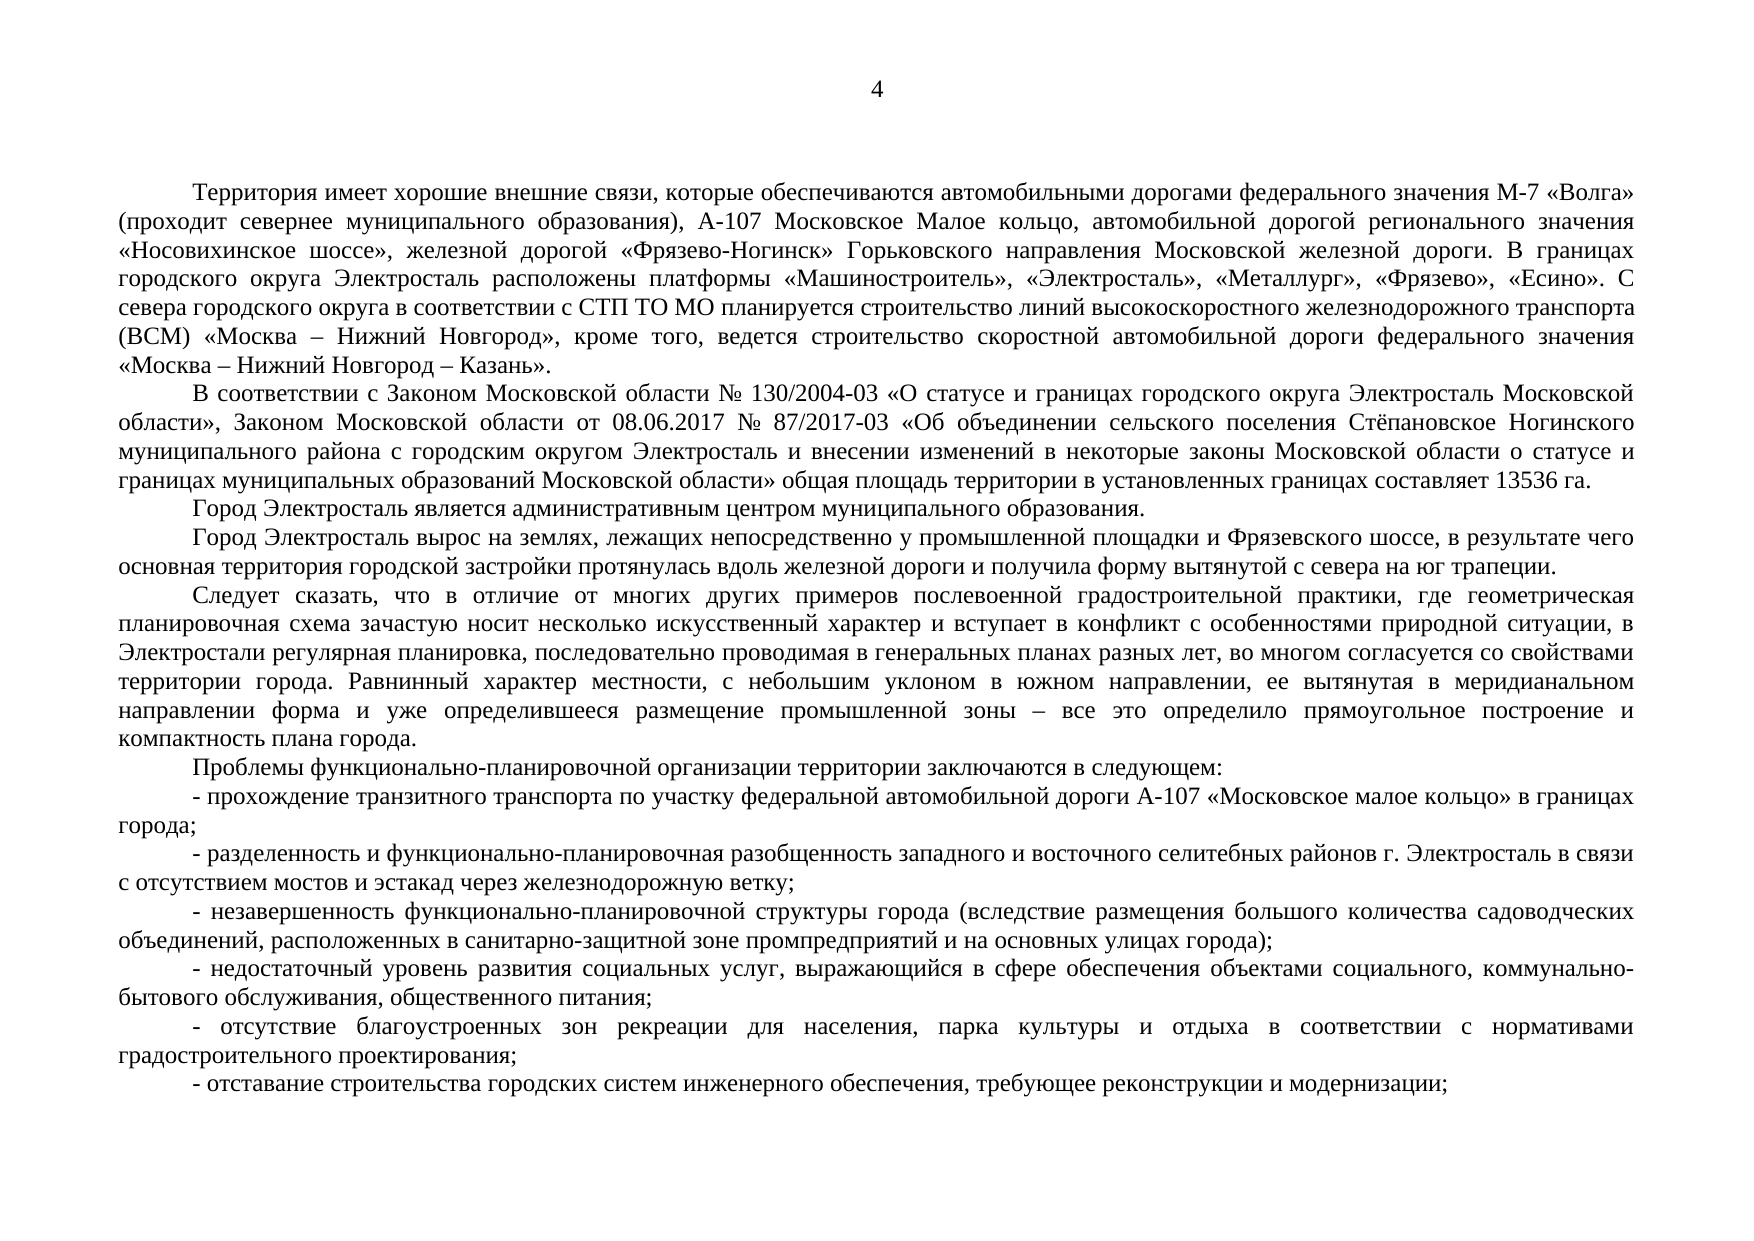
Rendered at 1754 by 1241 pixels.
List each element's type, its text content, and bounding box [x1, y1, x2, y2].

text - прохождение транзитного транспорта по участку федеральной автомобильной дороги А-107 «Московское малое кольцо» в границах города; [118, 781, 1636, 838]
text В соответствии с Законом Московской области № 130/2004-03 «О статусе и границах городского округа Электросталь Московской области», Законом Московской области от 08.06.2017 № 87/2017-03 «Об объединении сельского поселения Стёпановское Ногинского муниципального района с городским округом Электросталь и внесении изменений в некоторые законы Московской области о статусе и границах муниципальных образований Московской области» общая площадь территории в установленных границах составляет 13536 га. [118, 378, 1636, 493]
text Город Электросталь является административным центром муниципального образования. [118, 493, 1636, 522]
text - отсутствие благоустроенных зон рекреации для населения, парка культуры и отдыха в соответствии с нормативами градостроительного проектирования; [118, 1011, 1636, 1068]
text Следует сказать, что в отличие от многих других примеров послевоенной градостроительной практики, где геометрическая планировочная схема зачастую носит несколько искусственный характер и вступает в конфликт с особенностями природной ситуации, в Электростали регулярная планировка, последовательно проводимая в генеральных планах разных лет, во многом согласуется со свойствами территории города. Равнинный характер местности, с небольшим уклоном в южном направлении, ее вытянутая в меридианальном направлении форма и уже определившееся размещение промышленной зоны – все это определило прямоугольное построение и компактность плана города. [118, 580, 1636, 752]
text - незавершенность функционально-планировочной структуры города (вследствие размещения большого количества садоводческих объединений, расположенных в санитарно-защитной зоне промпредприятий и на основных улицах города); [118, 896, 1636, 953]
text Проблемы функционально-планировочной организации территории заключаются в следующем: [118, 752, 1636, 781]
text Территория имеет хорошие внешние связи, которые обеспечиваются автомобильными дорогами федерального значения М-7 «Волга» (проходит севернее муниципального образования), А-107 Московское Малое кольцо, автомобильной дорогой регионального значения «Носовихинское шоссе», железной дорогой «Фрязево-Ногинск» Горьковского направления Московской железной дороги. В границах городского округа Электросталь расположены платформы «Машиностроитель», «Электросталь», «Металлург», «Фрязево», «Есино». С севера городского округа в соответствии с СТП ТО МО планируется строительство линий высокоскоростного железнодорожного транспорта (ВСМ) «Москва – Нижний Новгород», кроме того, ведется строительство скоростной автомобильной дороги федерального значения «Москва – Нижний Новгород – Казань». [118, 177, 1636, 378]
text Город Электросталь вырос на землях, лежащих непосредственно у промышленной площадки и Фрязевского шоссе, в результате чего основная территория городской застройки протянулась вдоль железной дороги и получила форму вытянутой с севера на юг трапеции. [118, 522, 1636, 580]
text - недостаточный уровень развития социальных услуг, выражающийся в сфере обеспечения объектами социального, коммунально- бытового обслуживания, общественного питания; [118, 953, 1636, 1011]
text - разделенность и функционально-планировочная разобщенность западного и восточного селитебных районов г. Электросталь в связи с отсутствием мостов и эстакад через железнодорожную ветку; [118, 838, 1636, 896]
text - отставание строительства городских систем инженерного обеспечения, требующее реконструкции и модернизации; [118, 1068, 1636, 1097]
